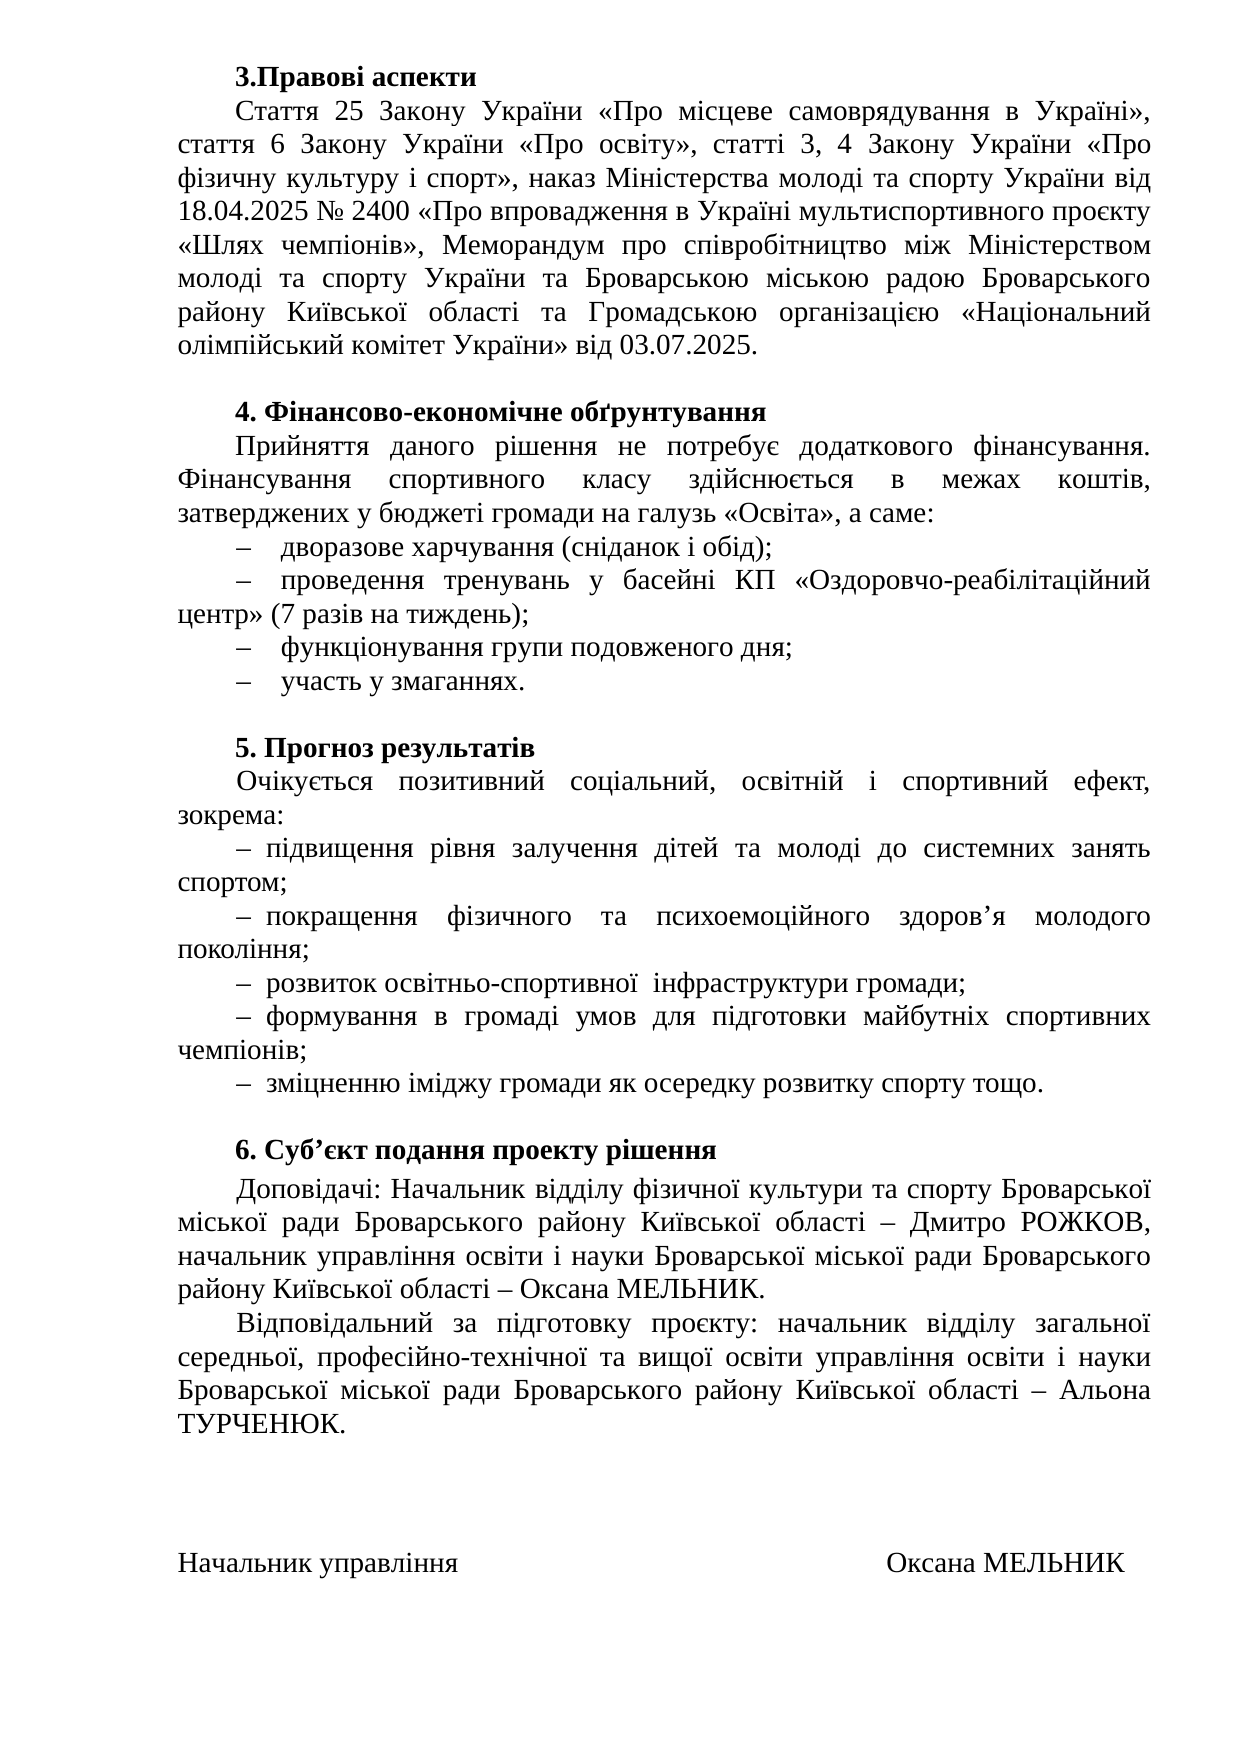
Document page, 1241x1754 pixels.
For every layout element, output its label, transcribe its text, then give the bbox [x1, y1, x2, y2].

subtitle розвиток освітньо-спортивної інфраструктури громади; [177, 965, 1152, 998]
text 5. Прогноз результатів [177, 730, 1152, 763]
list дворазове харчування (сніданок і обід); [177, 529, 1152, 562]
text Стаття 25 Закону України «Про місцеве самоврядування в Україні», стаття 6 Закону України «Про освіту», статті 3, 4 Закону України «Про фізичну культуру і спорт», наказ Міністерства молоді та спорту України від 18.04.2025 № 2400 «Про впровадження в Україні мультиспортивного проєкту «Шлях чемпіонів», Меморандум про співробітництво між Міністерством молоді та спорту України та Броварською міською радою Броварського району Київської області та Громадською організацією «Національний олімпійський комітет України» від 03.07.2025. [177, 327, 1152, 361]
text 4. Фінансово-економічне обґрунтування [177, 394, 1152, 428]
text Начальник управління Оксана МЕЛЬНИК [177, 1545, 1152, 1578]
subtitle покращення фізичного та психоемоційного здоров’я молодого покоління; [177, 898, 1152, 965]
subtitle формування в громаді умов для підготовки майбутніх спортивних чемпіонів; [177, 998, 1152, 1065]
list Доповідачі: Начальник відділу фізичної культури та спорту Броварської міської ради Броварського району Київської області – Дмитро РОЖКОВ, начальник управління освіти і науки Броварської міської ради Броварського району Київської області – Оксана МЕЛЬНИК. [177, 1171, 1152, 1305]
list участь у змаганнях. [177, 663, 1152, 696]
text Прийняття даного рішення не потребує додаткового фінансування. Фінансування спортивного класу здійснюється в межах коштів, затверджених у бюджеті громади на галузь «Освіта», а саме: [177, 428, 1152, 529]
text Стаття 25 Закону України «Про місцеве самоврядування в Україні», стаття 6 Закону України «Про освіту», статті 3, 4 Закону України «Про фізичну культуру і спорт», наказ Міністерства молоді та спорту України від 18.04.2025 № 2400 «Про впровадження в Україні мультиспортивного проєкту «Шлях чемпіонів», Меморандум про співробітництво між Міністерством молоді та спорту України та Броварською міською радою Броварського району Київської області та Громадською організацією «Національний олімпійський комітет України» від 03.07.2025. [177, 93, 1152, 260]
subtitle зміцненню іміджу громади як осередку розвитку спорту тощо. [177, 1065, 1152, 1099]
subtitle Очікується позитивний соціальний, освітній і спортивний ефект, зокрема: [177, 763, 1152, 831]
list Відповідальний за підготовку проєкту: начальник відділу загальної середньої, професійно-технічної та вищої освіти управління освіти і науки Броварської міської ради Броварського району Київської області – Альона ТУРЧЕНЮК. [177, 1305, 1152, 1439]
subtitle підвищення рівня залучення дітей та молоді до системних занять спортом; [177, 831, 1152, 898]
text 6. Суб’єкт подання проекту рішення [177, 1132, 1152, 1166]
list проведення тренувань у басейні КП «Оздоровчо-реабілітаційний центр» (7 разів на тиждень); [177, 562, 1152, 629]
text 3.Правові аспекти [177, 59, 1152, 93]
list функціонування групи подовженого дня; [177, 629, 1152, 663]
